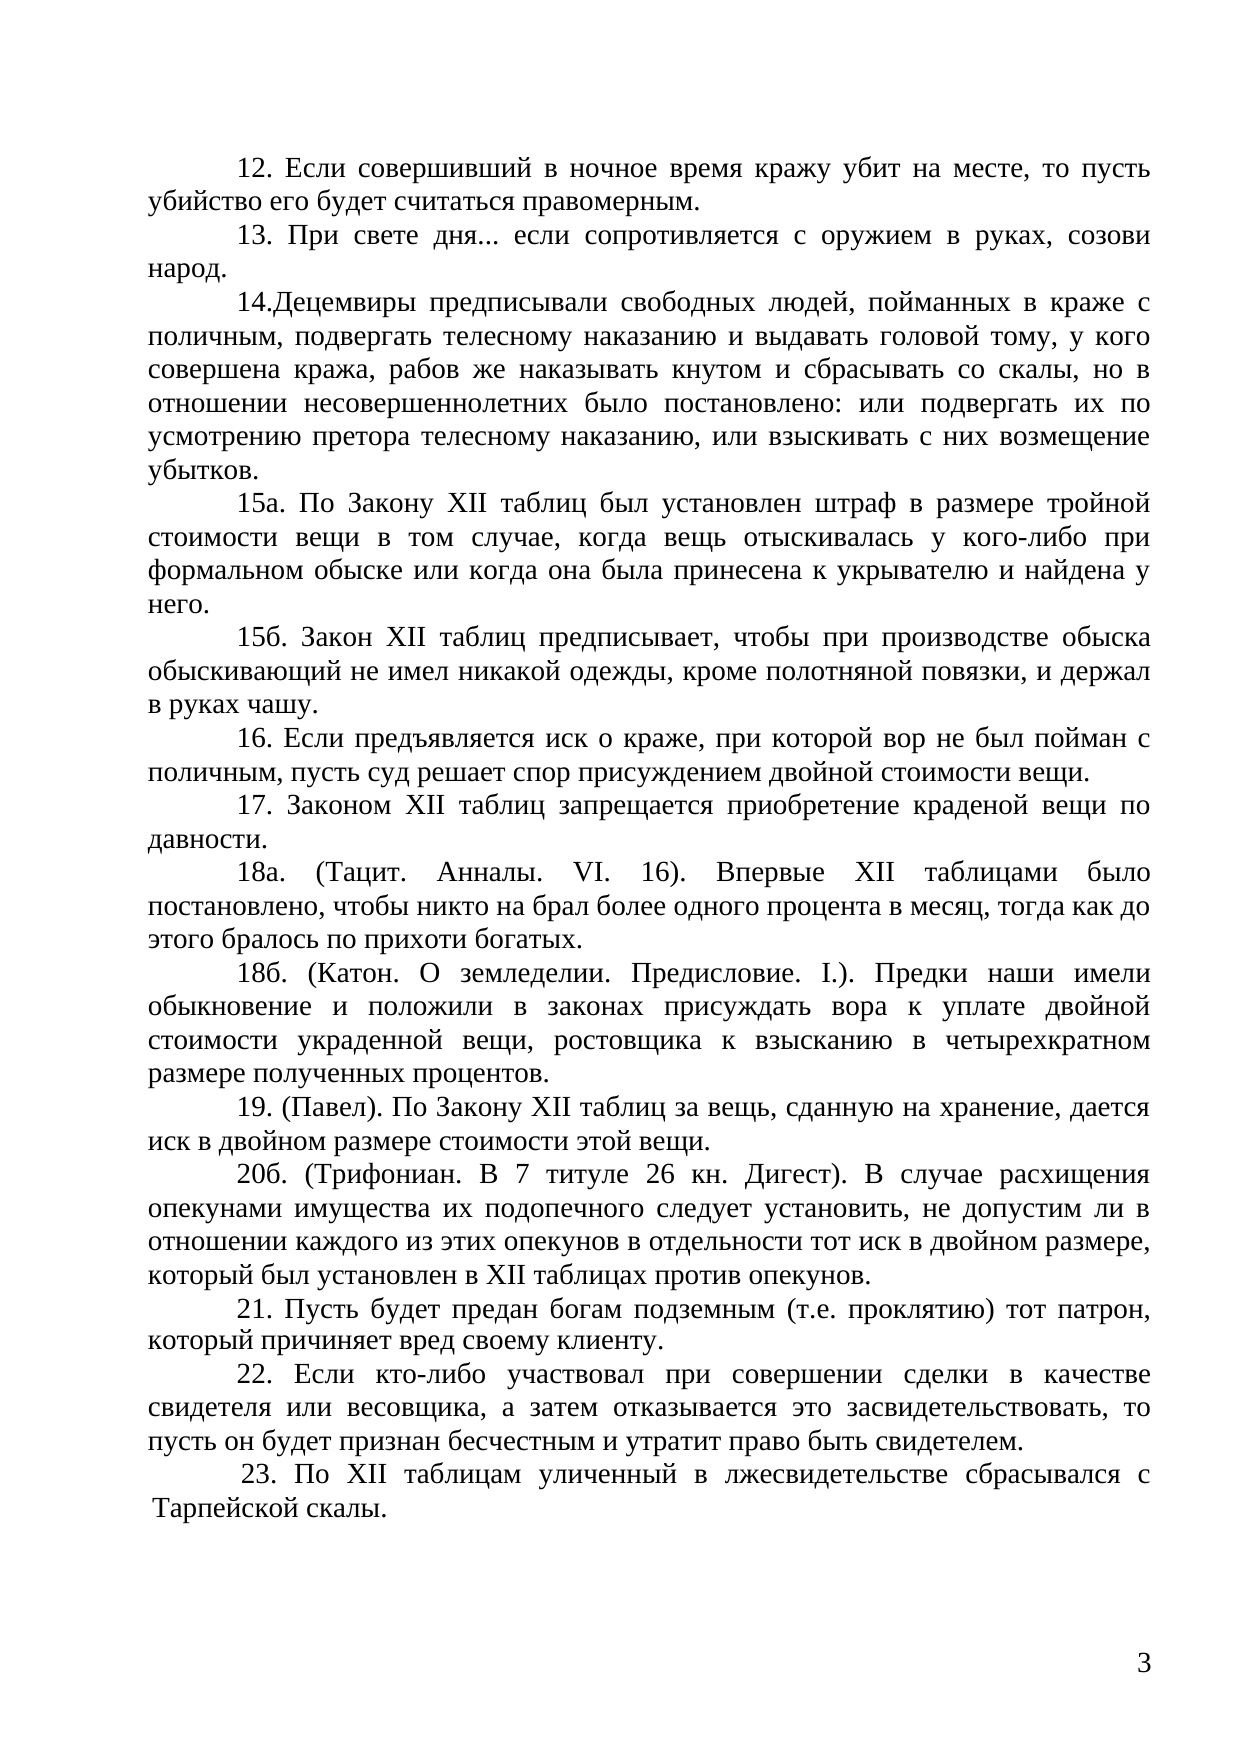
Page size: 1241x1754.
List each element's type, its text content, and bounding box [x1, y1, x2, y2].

text 15а. По Закону XII таблиц был установлен штраф в размере тройной стоимости вещи в том случае, когда вещь отыскивалась у кого-либо при формальном обыске или когда она была принесена к укрывателю и найдена у него. [148, 485, 1152, 619]
text 18б. (Катон. О земледелии. Предисловие. I.). Предки наши имели обыкновение и положили в законах присуждать вора к уплате двойной стоимости украденной вещи, ростовщика к взысканию в четырехкратном размере полученных процентов. [148, 955, 1152, 1089]
text 22. Если кто-либо участвовал при совершении сделки в качестве свидетеля или весовщика, а затем отказывается это засвидетельствовать, то пусть он будет признан бесчестным и утратит право быть свидетелем. [148, 1356, 1152, 1456]
text 15б. Закон XII таблиц предписывает, чтобы при производстве обыска обыскивающий не имел никакой одежды, кроме полотняной повязки, и держал в руках чашу. [148, 619, 1152, 720]
text 14.Децемвиры предписывали свободных людей, пойманных в краже с поличным, подвергать телесному наказанию и выдавать головой тому, у кого совершена кража, рабов же наказывать кнутом и сбрасывать со скалы, но в отношении несовершеннолетних было постановлено: или подвергать их по усмотрению претора телесному наказанию, или взыскивать с них возмещение убытков. [148, 284, 1152, 485]
text 12. Если совершивший в ночное время кражу убит на месте, то пусть убийство его будет считаться правомерным. [148, 150, 1152, 217]
text 18а. (Тацит. Анналы. VI. 16). Впервые XII таблицами было постановлено, чтобы никто на брал более одного процента в месяц, тогда как до этого бралось по прихоти богатых. [148, 854, 1152, 955]
text 19. (Павел). По Закону XII таблиц за вещь, сданную на хранение, дается иск в двойном размере стоимости этой вещи. [148, 1089, 1152, 1156]
text 23. По XII таблицам уличенный в лжесвидетельстве сбрасывался с Тарпейской скалы. [152, 1456, 1152, 1523]
text 13. При свете дня... если сопротивляется с оружием в руках, созови народ. [148, 217, 1152, 284]
text 21. Пусть будет предан богам подземным (т.е. проклятию) тот патрон, который причиняет вред своему клиенту. [148, 1294, 1152, 1356]
text 16. Если предъявляется иск о краже, при которой вор не был пойман с поличным, пусть суд решает спор присуждением двойной стоимости вещи. [148, 720, 1152, 787]
text 17. Законом XII таблиц запрещается приобретение краденой вещи по давности. [148, 787, 1152, 854]
text 20б. (Трифониан. В 7 титуле 26 кн. Дигест). В случае расхищения опекунами имущества их подопечного следует установить, не допустим ли в отношении каждого из этих опекунов в отдельности тот иск в двойном размере, который был установлен в XII таблицах против опекунов. [148, 1156, 1152, 1290]
